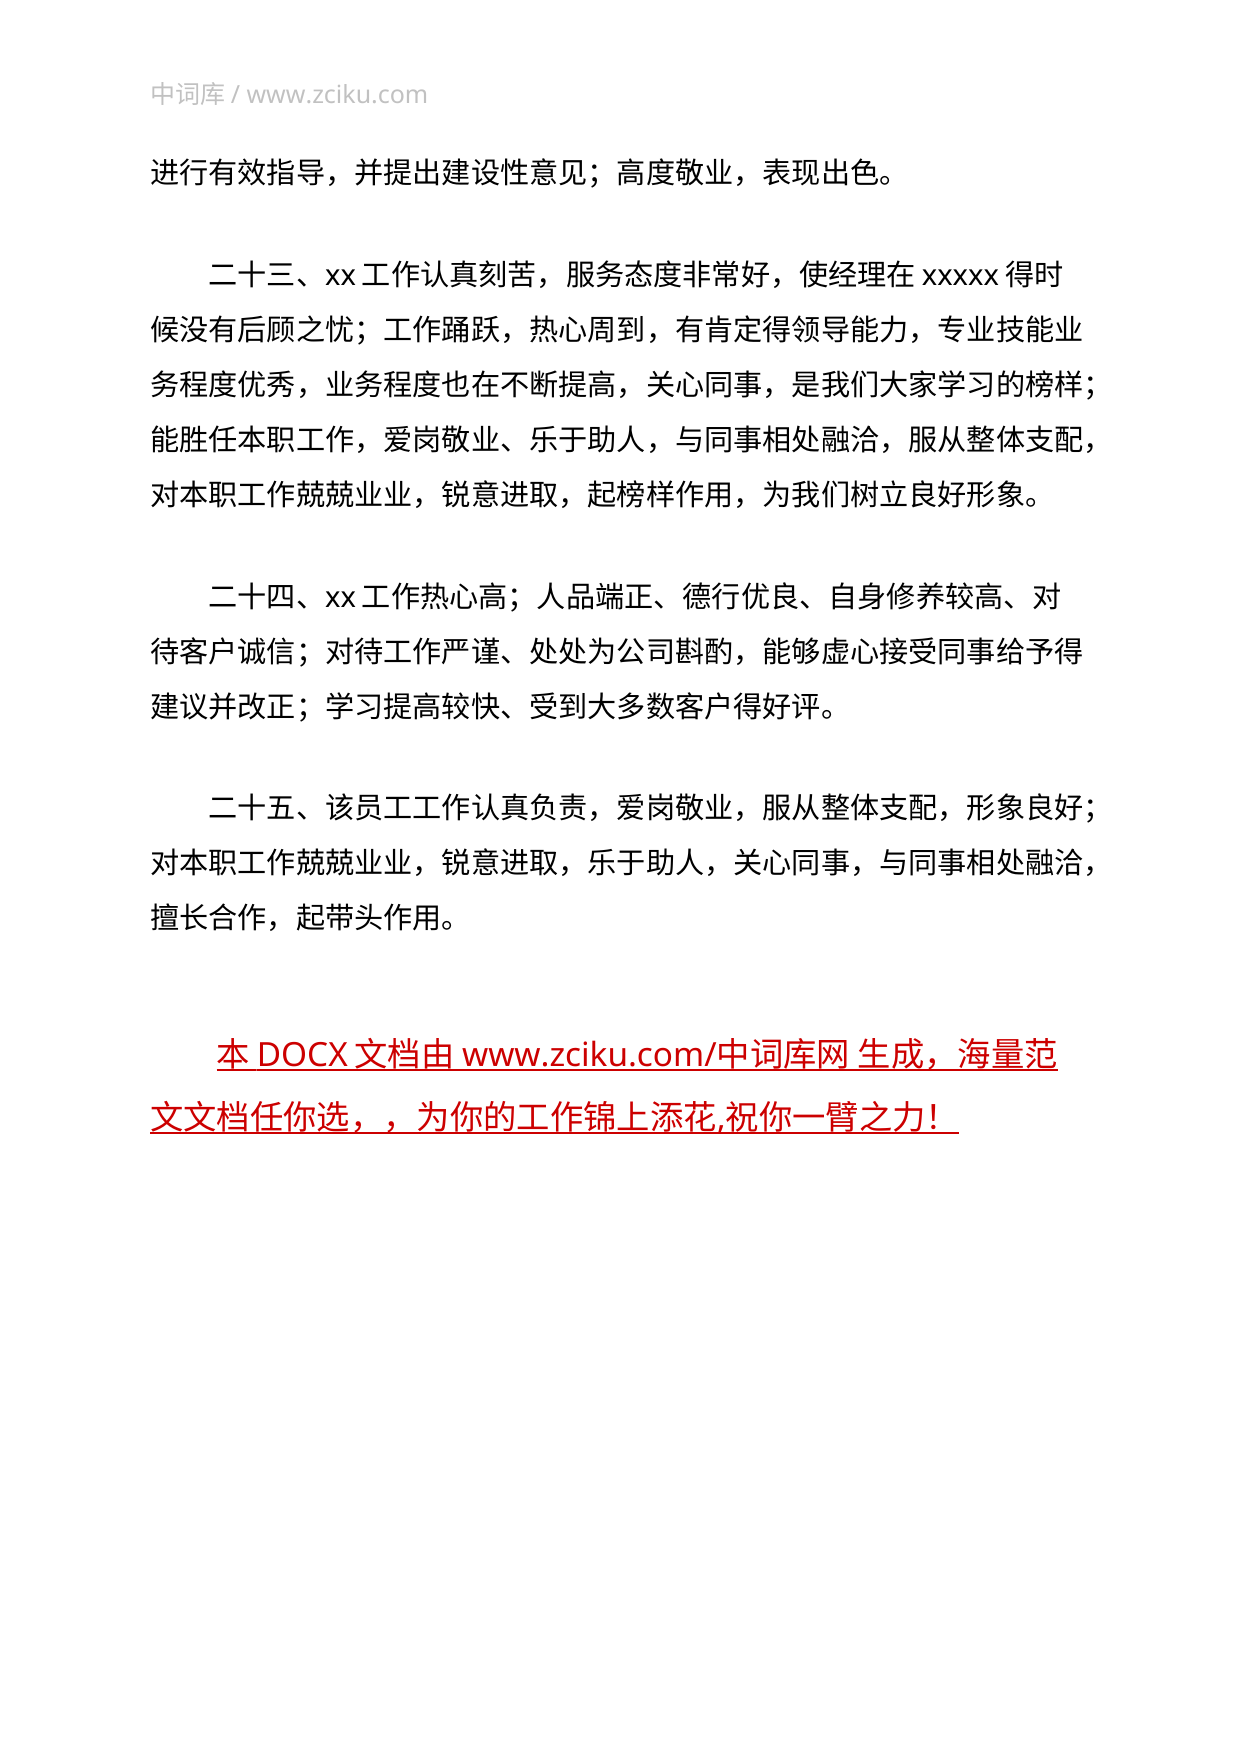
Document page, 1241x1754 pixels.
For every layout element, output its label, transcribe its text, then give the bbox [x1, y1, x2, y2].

text 本DOCX文档由 www.zciku.com/中词库网 生成，海量范文文档任你选，，为你的工作锦上添花,祝你一臂之力！ [150, 1028, 1090, 1139]
text 二十四、xx工作热心高；人品端正、德行优良、自身修养较高、对待客户诚信；对待工作严谨、处处为公司斟酌，能够虚心接受同事给予得建议并改正；学习提高较快、受到大多数客户得好评。 [150, 573, 1090, 725]
text 二十三、xx工作认真刻苦，服务态度非常好，使经理在xxxxx得时候没有后顾之忧；工作踊跃，热心周到，有肯定得领导能力，专业技能业务程度优秀，业务程度也在不断提高，关心同事，是我们大家学习的榜样；能胜任本职工作，爱岗敬业、乐于助人，与同事相处融洽，服从整体支配，对本职工作兢兢业业，锐意进取，起榜样作用，为我们树立良好形象。 [150, 252, 1090, 514]
text 二十五、该员工工作认真负责，爱岗敬业，服从整体支配，形象良好；对本职工作兢兢业业，锐意进取，乐于助人，关心同事，与同事相处融洽，擅长合作，起带头作用。 [150, 785, 1090, 937]
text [150, 150, 1090, 192]
